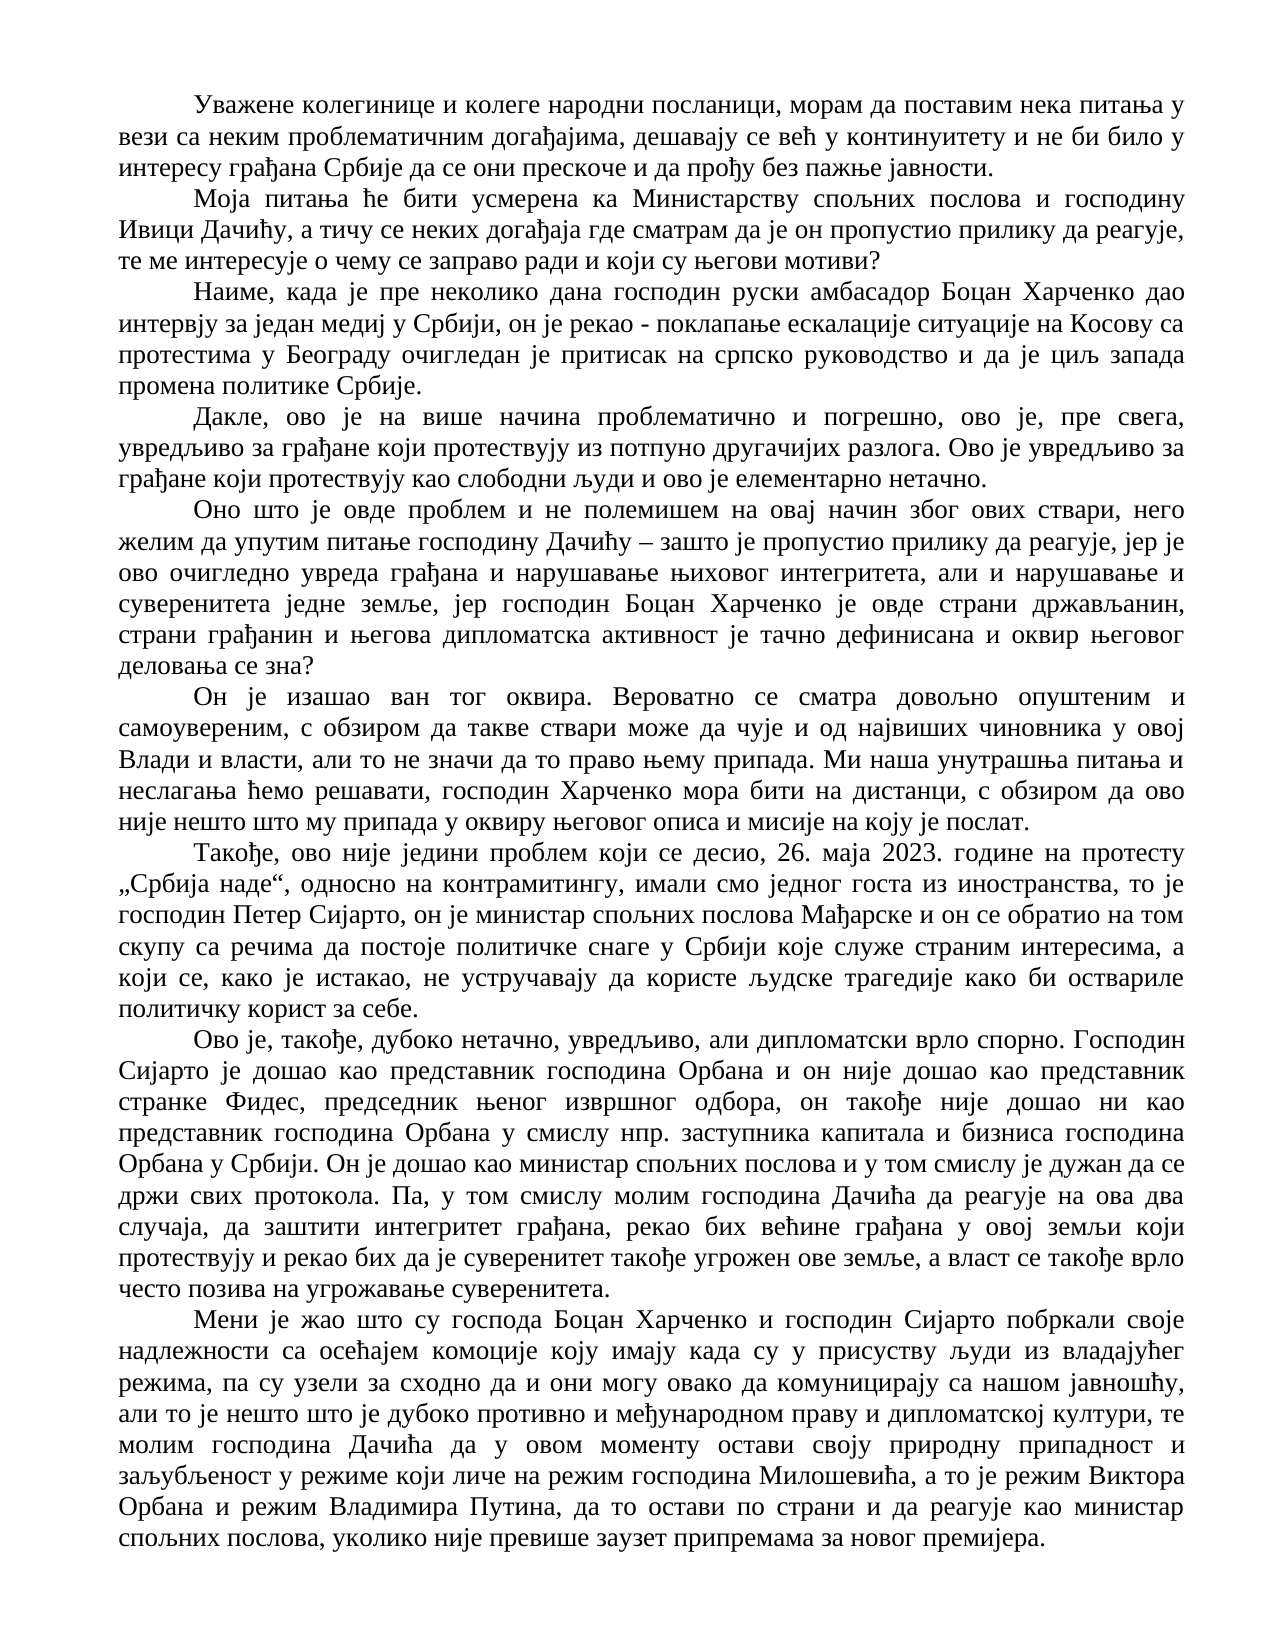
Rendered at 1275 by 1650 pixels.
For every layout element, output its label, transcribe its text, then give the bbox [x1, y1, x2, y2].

text Уважене колегинице и колеге народни посланици, морам да поставим нека питања у вези са неким проблематичним догађајима, дешавају се већ у континуитету и не би било у интересу грађана Србије да се они прескоче и да прођу без пажње јавности. [118, 89, 1186, 182]
text Такође, ово није једини проблем који се десио, 26. маја 2023. године на протесту „Србија наде“, односно на контрамитингу, имали смо једног госта из иностранства, то је господин Петер Сијарто, он је министар спољних послова Мађарске и он се обратио на том скупу са речима да постоје политичке снаге у Србији које служе страним интересима, а који се, како је истакао, не устручавају да користе људске трагедије како би оствариле политичку корист за себе. [118, 836, 1186, 1023]
text Дакле, ово је на више начина проблематично и погрешно, ово је, пре свега, увредљиво за грађане који протествују из потпуно другачијих разлога. Ово је увредљиво за грађане који протествују као слободни људи и ово је елементарно нетачно. [118, 400, 1186, 493]
text Наиме, када је пре неколико дана господин руски амбасадор Боцан Харченко дао интервју за један медиј у Србији, он је рекао - поклапање ескалације ситуације на Косову са протестима у Београду очигледан је притисак на српско руководство и да је циљ запада промена политике Србије. [118, 276, 1186, 400]
text Оно што је овде проблем и не полемишем на овај начин због ових ствари, него желим да упутим питање господину Дачићу – зашто је пропустио прилику да реагује, јер је ово очигледно увреда грађана и нарушавање њиховог интегритета, али и нарушавање и суверенитета једне земље, јер господин Боцан Харченко је овде страни држављанин, страни грађанин и његова дипломатска активност је тачно дефинисана и оквир његовог деловања се зна? [118, 493, 1186, 680]
text Моја питања ће бити усмерена ка Министарству спољних послова и господину Ивици Дачићу, а тичу се неких догађаја где сматрам да је он пропустио прилику да реагује, те ме интересује о чему се заправо ради и који су његови мотиви? [118, 182, 1186, 276]
text Мени је жао што су господа Боцан Харченко и господин Сијарто побркали своје надлежности са осећајем комоције коју имају када су у присуству људи из владајућег режима, па су узели за сходно да и они могу овако да комуницирају са нашом јавношћу, али то је нешто што је дубоко противно и међународном праву и дипломатској култури, те молим господина Дачића да у овом моменту остави своју природну припадност и заљубљеност у режиме који личе на режим господина Милошевића, а то је режим Виктора Орбана и режим Владимира Путина, да то остави по страни и да реагује као министар спољних послова, уколико није превише заузет припремама за новог премијера. [118, 1303, 1186, 1552]
text Он је изашао ван тог оквира. Вероватно се сматра довољно опуштеним и самоувереним, с обзиром да такве ствари може да чује и од највиших чиновника у овој Влади и власти, али то не значи да то право њему припада. Ми наша унутрашња питања и неслагања ћемо решавати, господин Харченко мора бити на дистанци, с обзиром да ово није нешто што му припада у оквиру његовог описа и мисије на коју је послат. [118, 680, 1186, 836]
text Ово је, такође, дубоко нетачно, увредљиво, али дипломатски врло спорно. Господин Сијарто је дошао као представник господина Орбана и он није дошао као представник странке Фидес, председник њеног извршног одбора, он такође није дошао ни као представник господина Орбана у смислу нпр. заступника капитала и бизниса господина Орбана у Србији. Он је дошао као министар спољних послова и у том смислу је дужан да се држи свих протокола. Па, у том смислу молим господина Дачића да реагује на ова два случаја, да заштити интегритет грађана, рекао бих већине грађана у овој земљи који протествују и рекао бих да је суверенитет такође угрожен ове земље, а власт се такође врло често позива на угрожавање суверенитета. [118, 1023, 1186, 1303]
